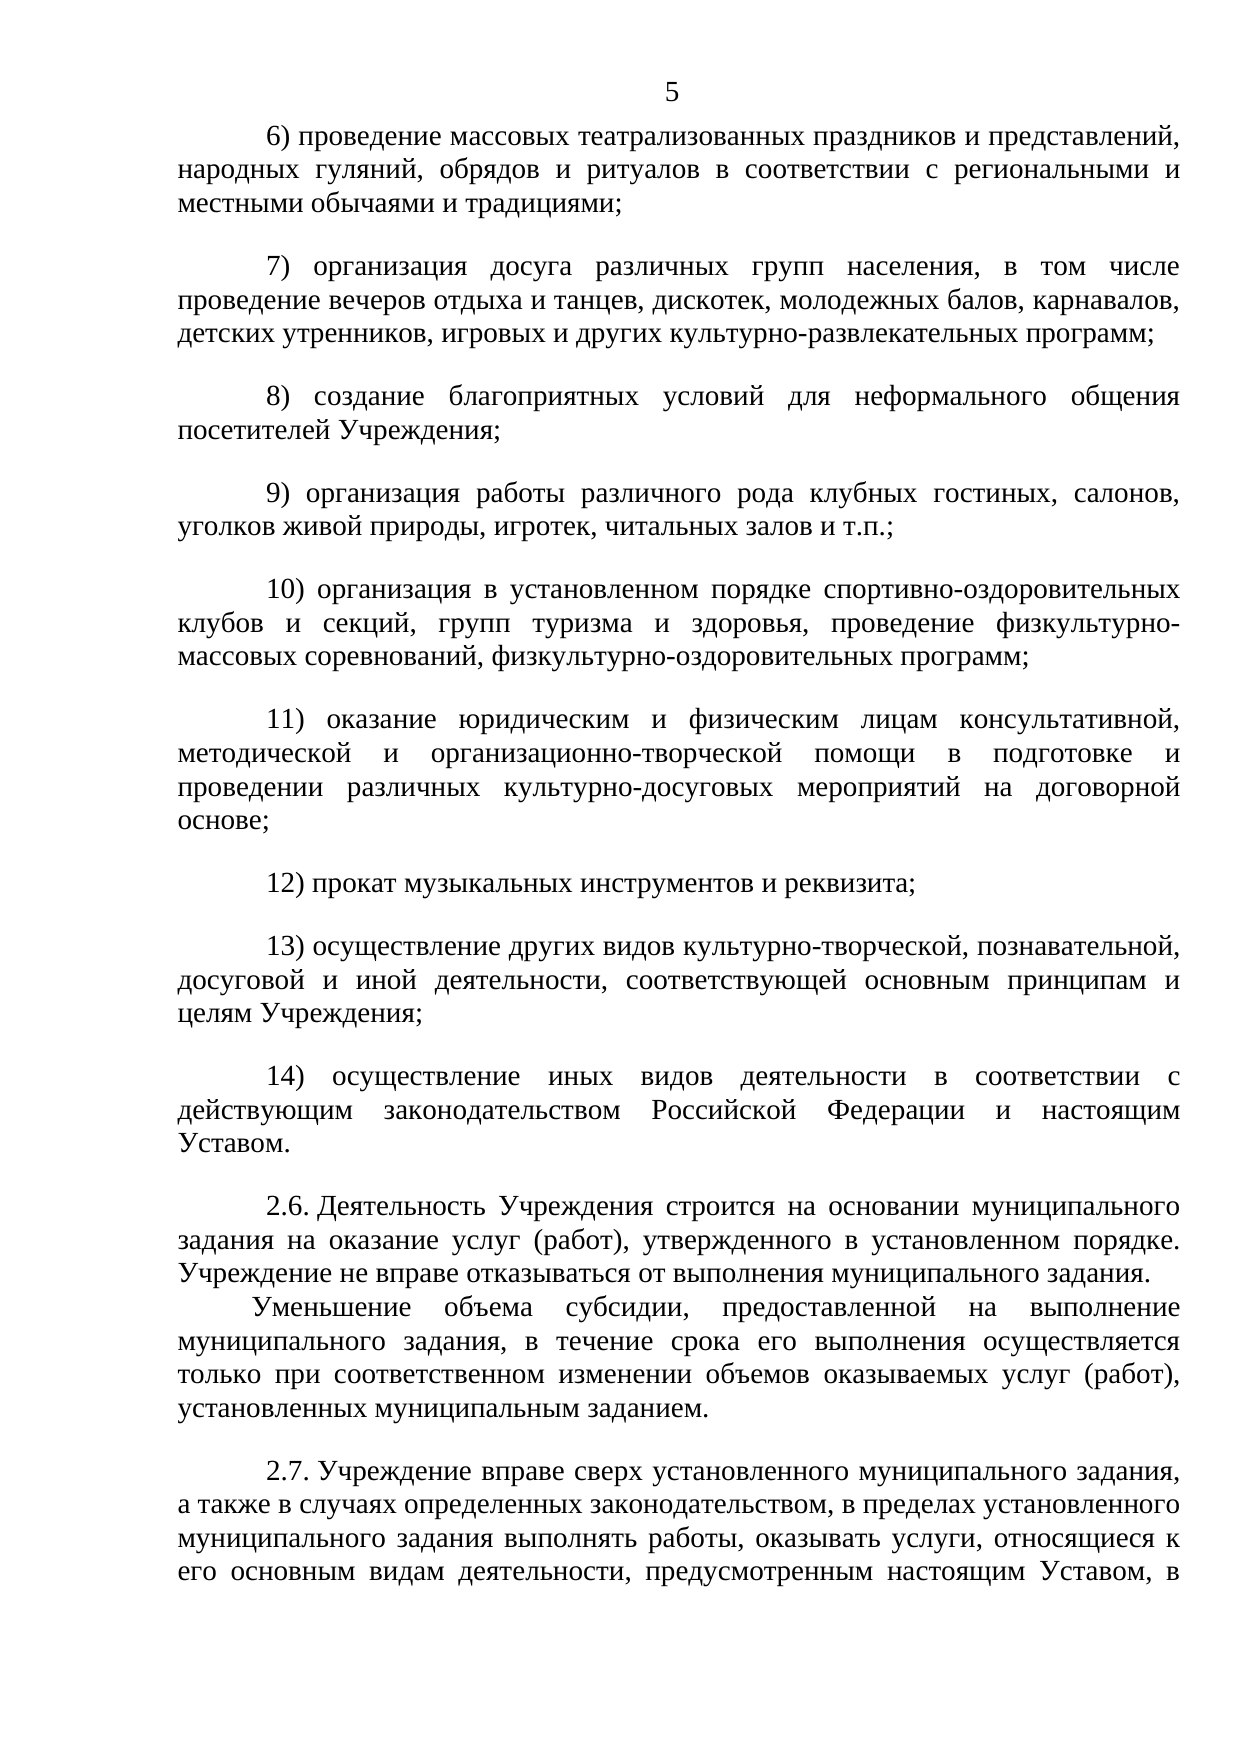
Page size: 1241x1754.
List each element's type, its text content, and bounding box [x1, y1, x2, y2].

text 11) оказание юридическим и физическим лицам консультативной, методической и организационно-творческой помощи в подготовке и проведении различных культурно-досуговых мероприятий на договорной основе; [177, 702, 1181, 836]
text 7) организация досуга различных групп населения, в том числе проведение вечеров отдыха и танцев, дискотек, молодежных балов, карнавалов, детских утренников, игровых и других культурно-развлекательных программ; [177, 248, 1181, 349]
text 8) создание благоприятных условий для неформального общения посетителей Учреждения; [177, 378, 1181, 445]
list Уменьшение объема субсидии, предоставленной на выполнение муниципального задания, в течение срока его выполнения осуществляется только при соответственном изменении объемов оказываемых услуг (работ), установленных муниципальным заданием. [177, 1289, 1181, 1423]
text 10) организация в установленном порядке спортивно-оздоровительных клубов и секций, групп туризма и здоровья, проведение физкультурно-массовых соревнований, физкультурно-оздоровительных программ; [177, 571, 1181, 672]
text 14) осуществление иных видов деятельности в соответствии с действующим законодательством Российской Федерации и настоящим Уставом. [177, 1058, 1181, 1159]
text 13) осуществление других видов культурно-творческой, познавательной, досуговой и иной деятельности, соответствующей основным принципам и целям Учреждения; [177, 928, 1181, 1029]
text 12) прокат музыкальных инструментов и реквизита; [177, 865, 1181, 899]
text 6) проведение массовых театрализованных праздников и представлений, народных гуляний, обрядов и ритуалов в соответствии с региональными и местными обычаями и традициями; [177, 118, 1181, 219]
text 9) организация работы различного рода клубных гостиных, салонов, уголков живой природы, игротек, читальных залов и т.п.; [177, 475, 1181, 542]
list Деятельность Учреждения строится на основании муниципального задания на оказание услуг (работ), утвержденного в установленном порядке. Учреждение не вправе отказываться от выполнения муниципального задания. [177, 1188, 1181, 1289]
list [177, 1453, 1181, 1587]
